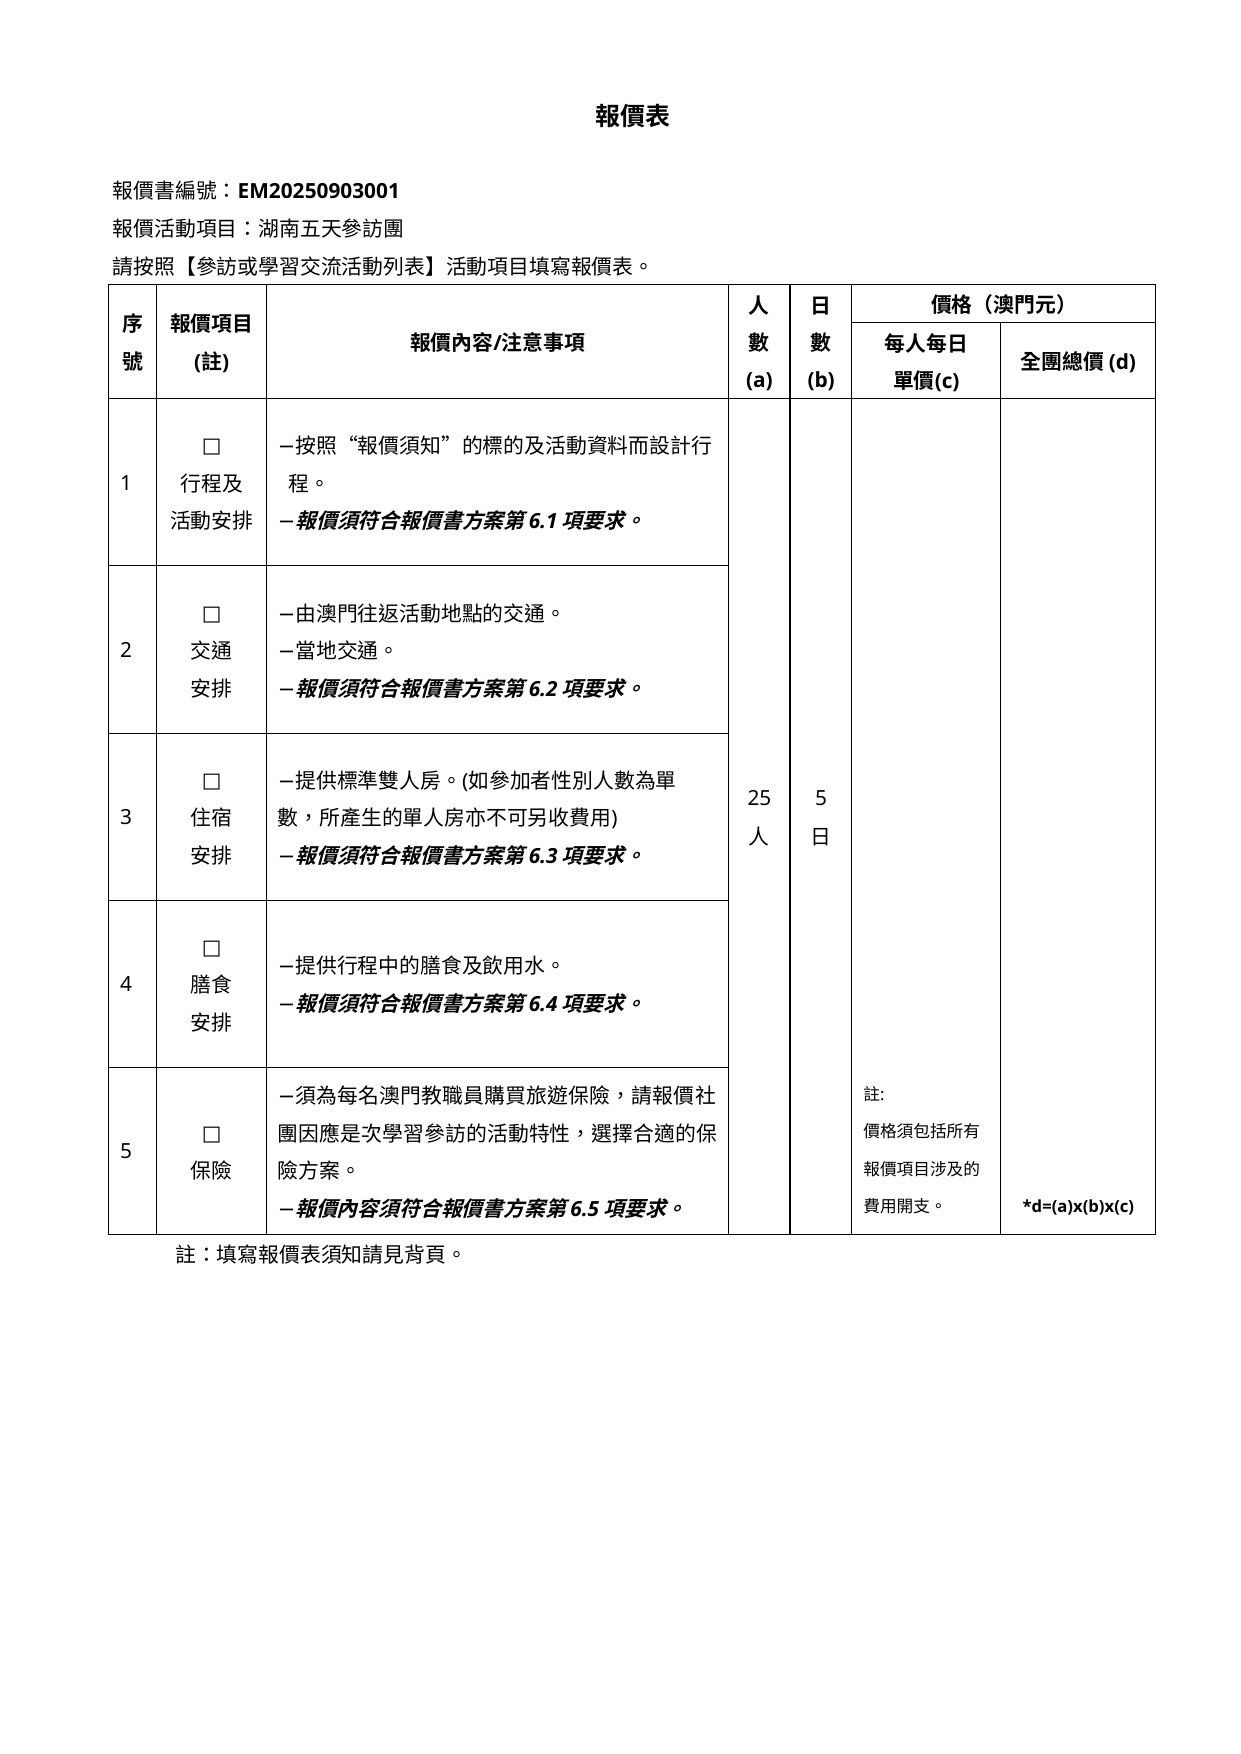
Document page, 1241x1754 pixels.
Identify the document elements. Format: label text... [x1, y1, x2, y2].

table_cell 5 日 [791, 399, 851, 1234]
text 註：填寫報價表須知請見背頁。 [112, 1235, 1152, 1272]
table_cell □ 住宿 安排 [157, 734, 266, 899]
table_cell −按照“報價須知”的標的及活動資料而設計行程。 −報價須符合報價書方案第6.1項要求。 [267, 399, 728, 565]
table_cell □ 保險 [157, 1068, 266, 1234]
text 報價書編號：EM20250903001 [112, 171, 1152, 209]
table_cell 1 [109, 399, 156, 565]
table_header 日數(b) [791, 285, 851, 398]
table_header 序號 [109, 285, 156, 398]
table_cell −提供標準雙人房。(如參加者性別人數為單數，所產生的單人房亦不可另收費用) −報價須符合報價書方案第6.3項要求。 [267, 734, 728, 899]
table_header 報價項目 (註) [157, 285, 266, 398]
table_cell 每人每日 單價(c) [852, 323, 1000, 398]
table_header 價格（澳門元） [852, 285, 1155, 322]
text 請按照【參訪或學習交流活動列表】活動項目填寫報價表。 [112, 246, 1152, 284]
table_cell 5 [109, 1068, 156, 1234]
table_cell □ 膳食 安排 [157, 901, 266, 1067]
text 報價活動項目：湖南五天參訪團 [112, 209, 1152, 246]
table_cell 3 [109, 734, 156, 899]
table_cell 25 人 [729, 399, 789, 1234]
table_cell −須為每名澳門教職員購買旅遊保險，請報價社團因應是次學習參訪的活動特性，選擇合適的保險方案。 −報價內容須符合報價書方案第6.5項要求。 [267, 1068, 728, 1234]
table_cell □ 行程及 活動安排 [157, 399, 266, 565]
text 報價表 [112, 96, 1152, 134]
table_cell 全團總價 (d) [1001, 323, 1155, 398]
table_cell *d=(a)x(b)x(c) [1001, 399, 1155, 1234]
table_header 報價內容/注意事項 [267, 285, 728, 398]
table_cell 2 [109, 566, 156, 732]
table_cell −提供行程中的膳食及飲用水。 −報價須符合報價書方案第6.4項要求。 [267, 901, 728, 1067]
table_cell 4 [109, 901, 156, 1067]
table_cell −由澳門往返活動地點的交通。 −當地交通。 −報價須符合報價書方案第6.2項要求。 [267, 566, 728, 732]
table_cell □ 交通 安排 [157, 566, 266, 732]
table_cell 註: 價格須包括所有報價項目涉及的費用開支。 [852, 399, 1000, 1234]
table_header 人數(a) [729, 285, 789, 398]
